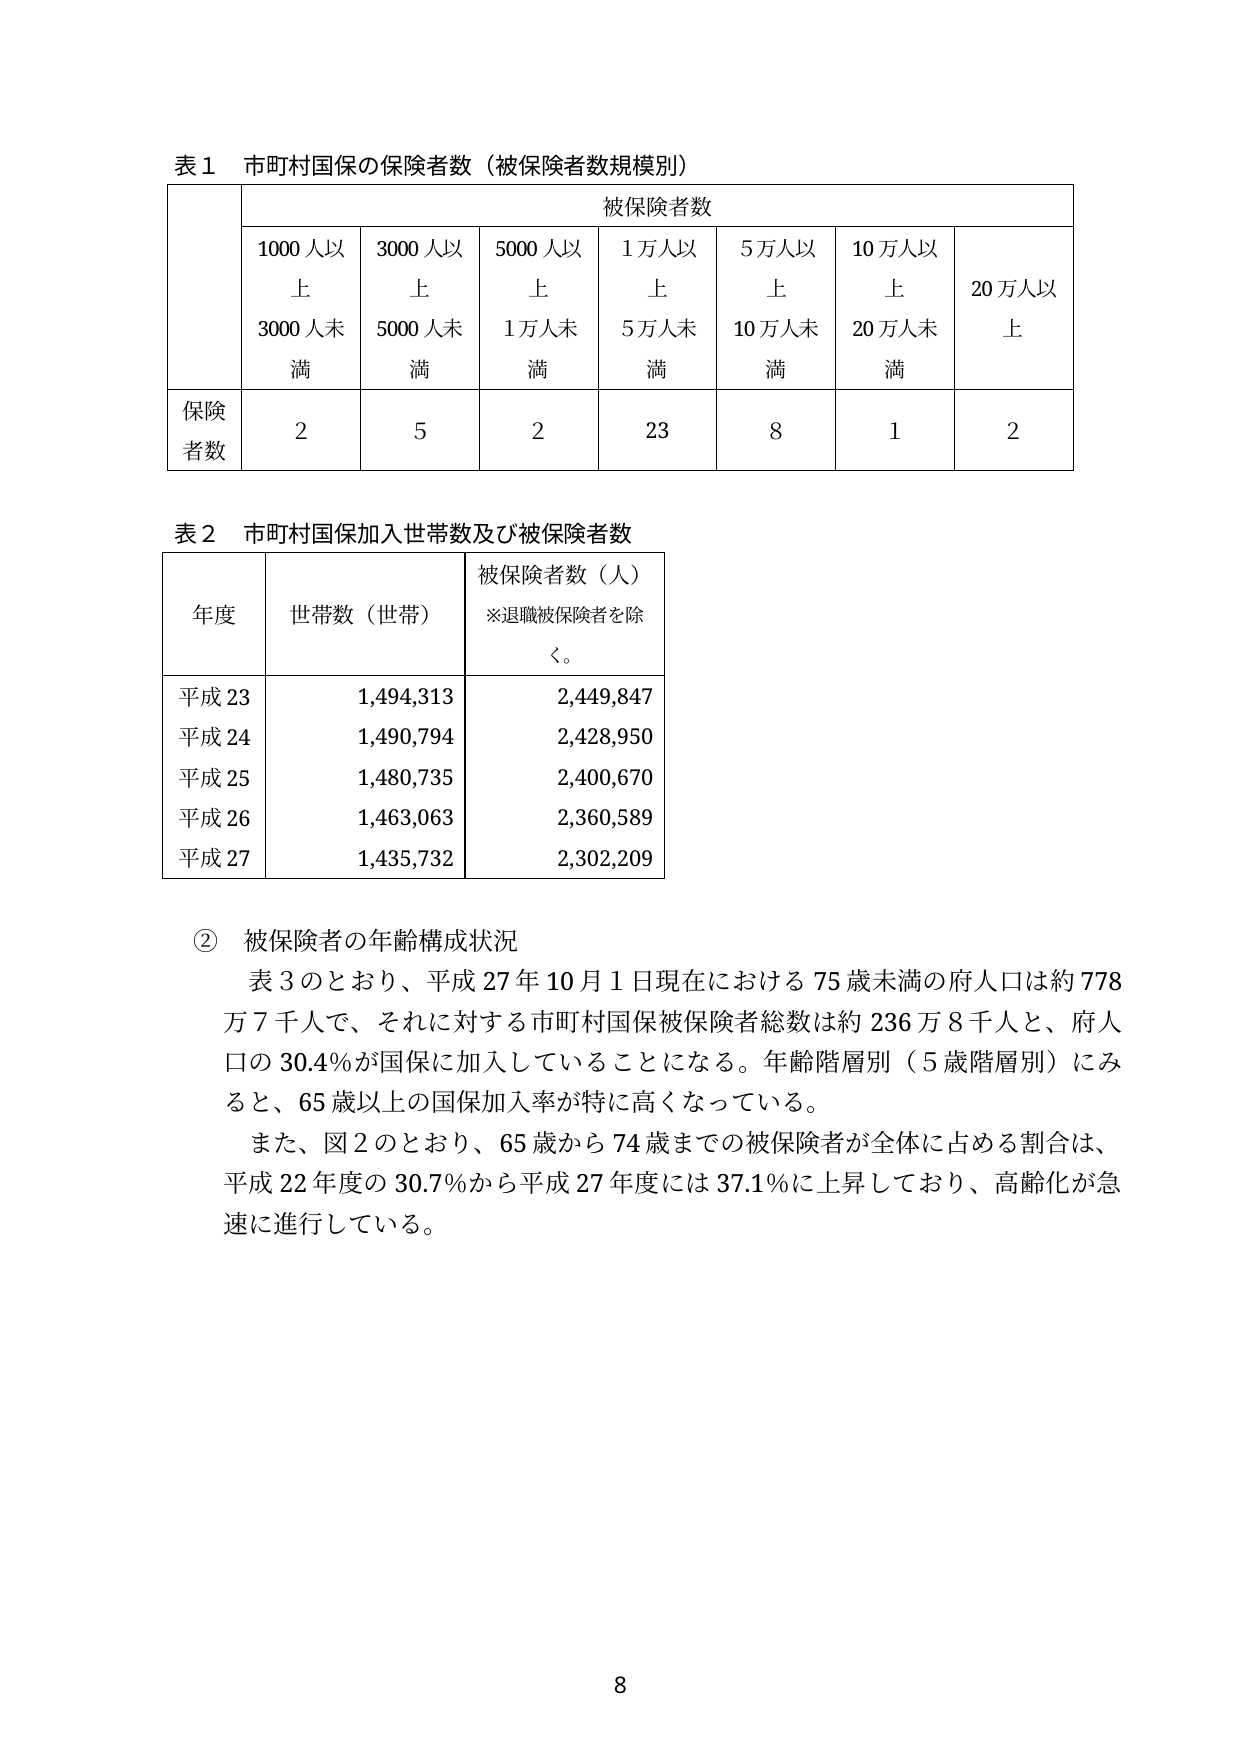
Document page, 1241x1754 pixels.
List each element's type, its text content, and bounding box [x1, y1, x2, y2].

table_cell 保険 者数 [168, 390, 241, 470]
table_cell 1,494,313 1,490,794 1,480,735 1,463,063 1,435,732 [266, 676, 464, 878]
table_header 年度 [163, 553, 265, 674]
table_cell 10万人以上 20万人未満 [836, 227, 954, 388]
table_cell 23 [599, 390, 716, 470]
table_cell ２ [480, 390, 598, 470]
table_header [168, 185, 241, 388]
text 表１ 市町村国保の保険者数（被保険者数規模別） [128, 144, 1122, 184]
table_cell ５ [361, 390, 479, 470]
table_cell ８ [717, 390, 835, 470]
table_cell 2,449,847 2,428,950 2,400,670 2,360,589 2,302,209 [466, 676, 664, 878]
text ② 被保険者の年齢構成状況 [118, 919, 1122, 959]
table_cell 3000人以上 5000人未満 [361, 227, 479, 388]
table_cell ５万人以上 10万人未満 [717, 227, 835, 388]
table_cell ２ [242, 390, 360, 470]
table_cell ２ [955, 390, 1073, 470]
table_cell 5000人以上 １万人未満 [480, 227, 598, 388]
table_cell １ [836, 390, 954, 470]
table_cell 1000人以上 3000人未満 [242, 227, 360, 388]
text また、図２のとおり、65歳から74歳までの被保険者が全体に占める割合は、平成22年度の30.7％から平成27年度には37.1％に上昇しており、高齢化が急速に進行している。 [223, 1121, 1122, 1242]
table_header 被保険者数（人） ※退職被保険者を除く。 [466, 553, 664, 674]
table_cell １万人以上 ５万人未満 [599, 227, 716, 388]
table_cell 平成23 平成24 平成25 平成26 平成27 [163, 676, 265, 878]
text 表２ 市町村国保加入世帯数及び被保険者数 [128, 512, 1122, 552]
table_header 被保険者数 [242, 185, 1073, 226]
table_cell 20万人以上 [955, 227, 1073, 388]
text 表３のとおり、平成27年10月１日現在における75歳未満の府人口は約778万７千人で、それに対する市町村国保被保険者総数は約236万８千人と、府人口の30.4％が国保に加入していることになる。年齢階層別（５歳階層別）にみると、65歳以上の国保加入率が特に高くなっている。 [223, 959, 1122, 1121]
table_header 世帯数（世帯） [266, 553, 464, 674]
